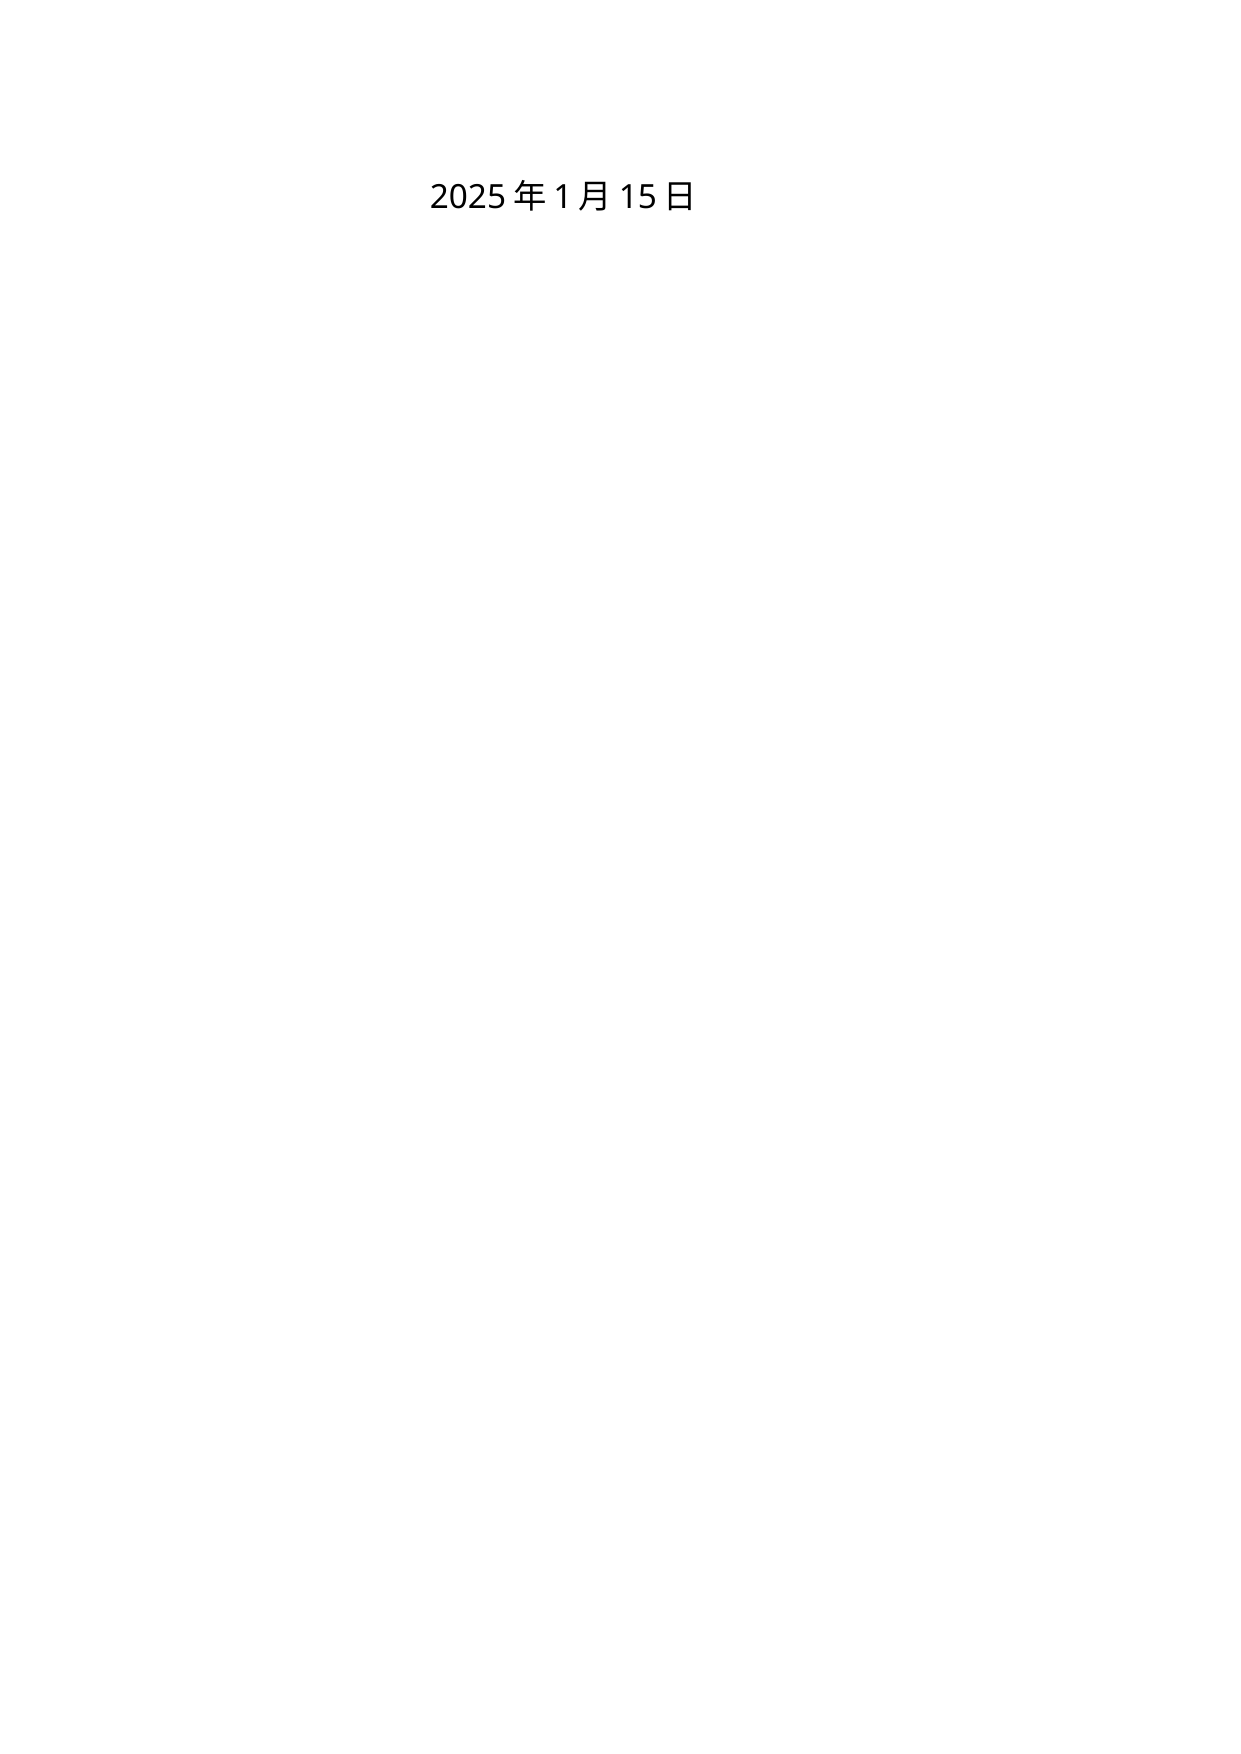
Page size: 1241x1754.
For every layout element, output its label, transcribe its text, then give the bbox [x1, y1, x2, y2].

text 2025年1月15日 [187, 162, 1053, 227]
